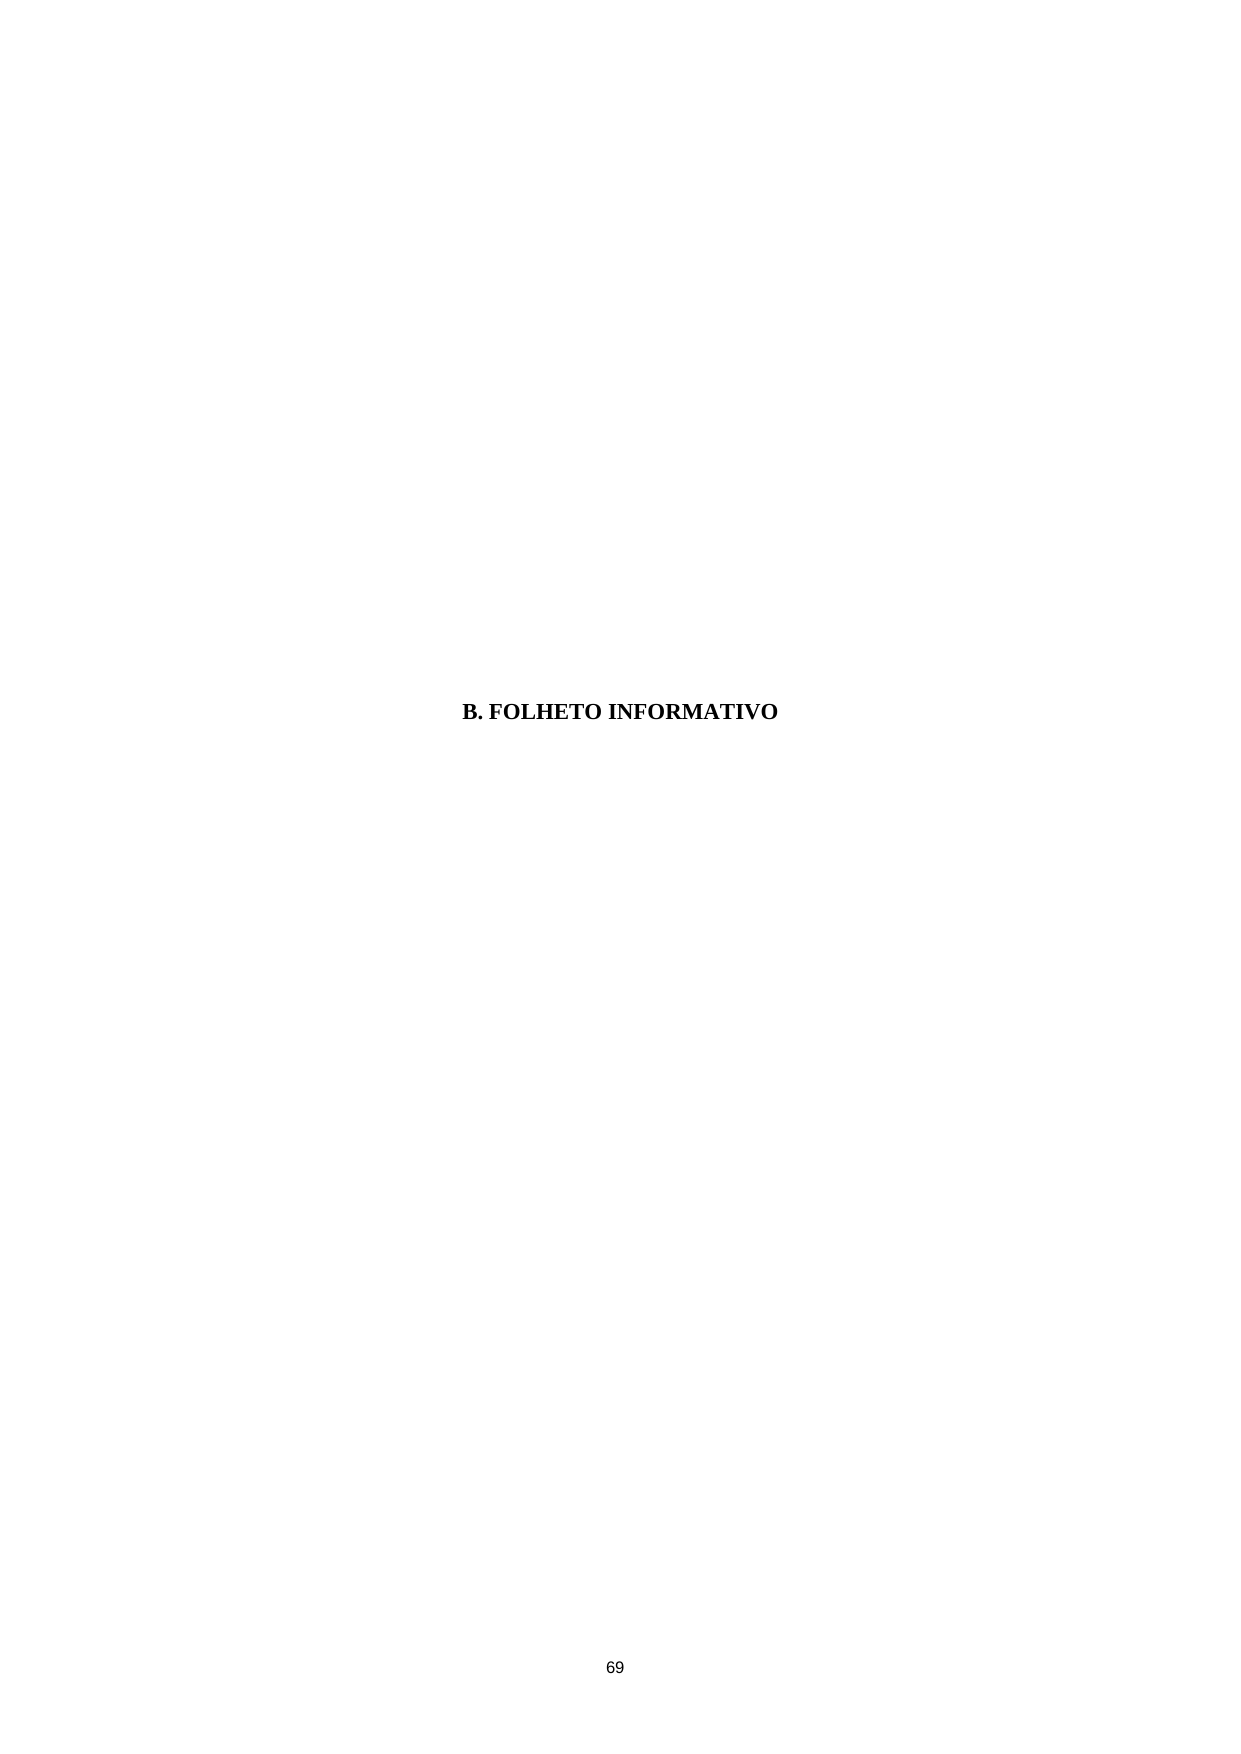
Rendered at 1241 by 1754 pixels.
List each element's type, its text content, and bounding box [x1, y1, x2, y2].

title B. FOLHETO INFORMATIVO [148, 698, 1092, 724]
